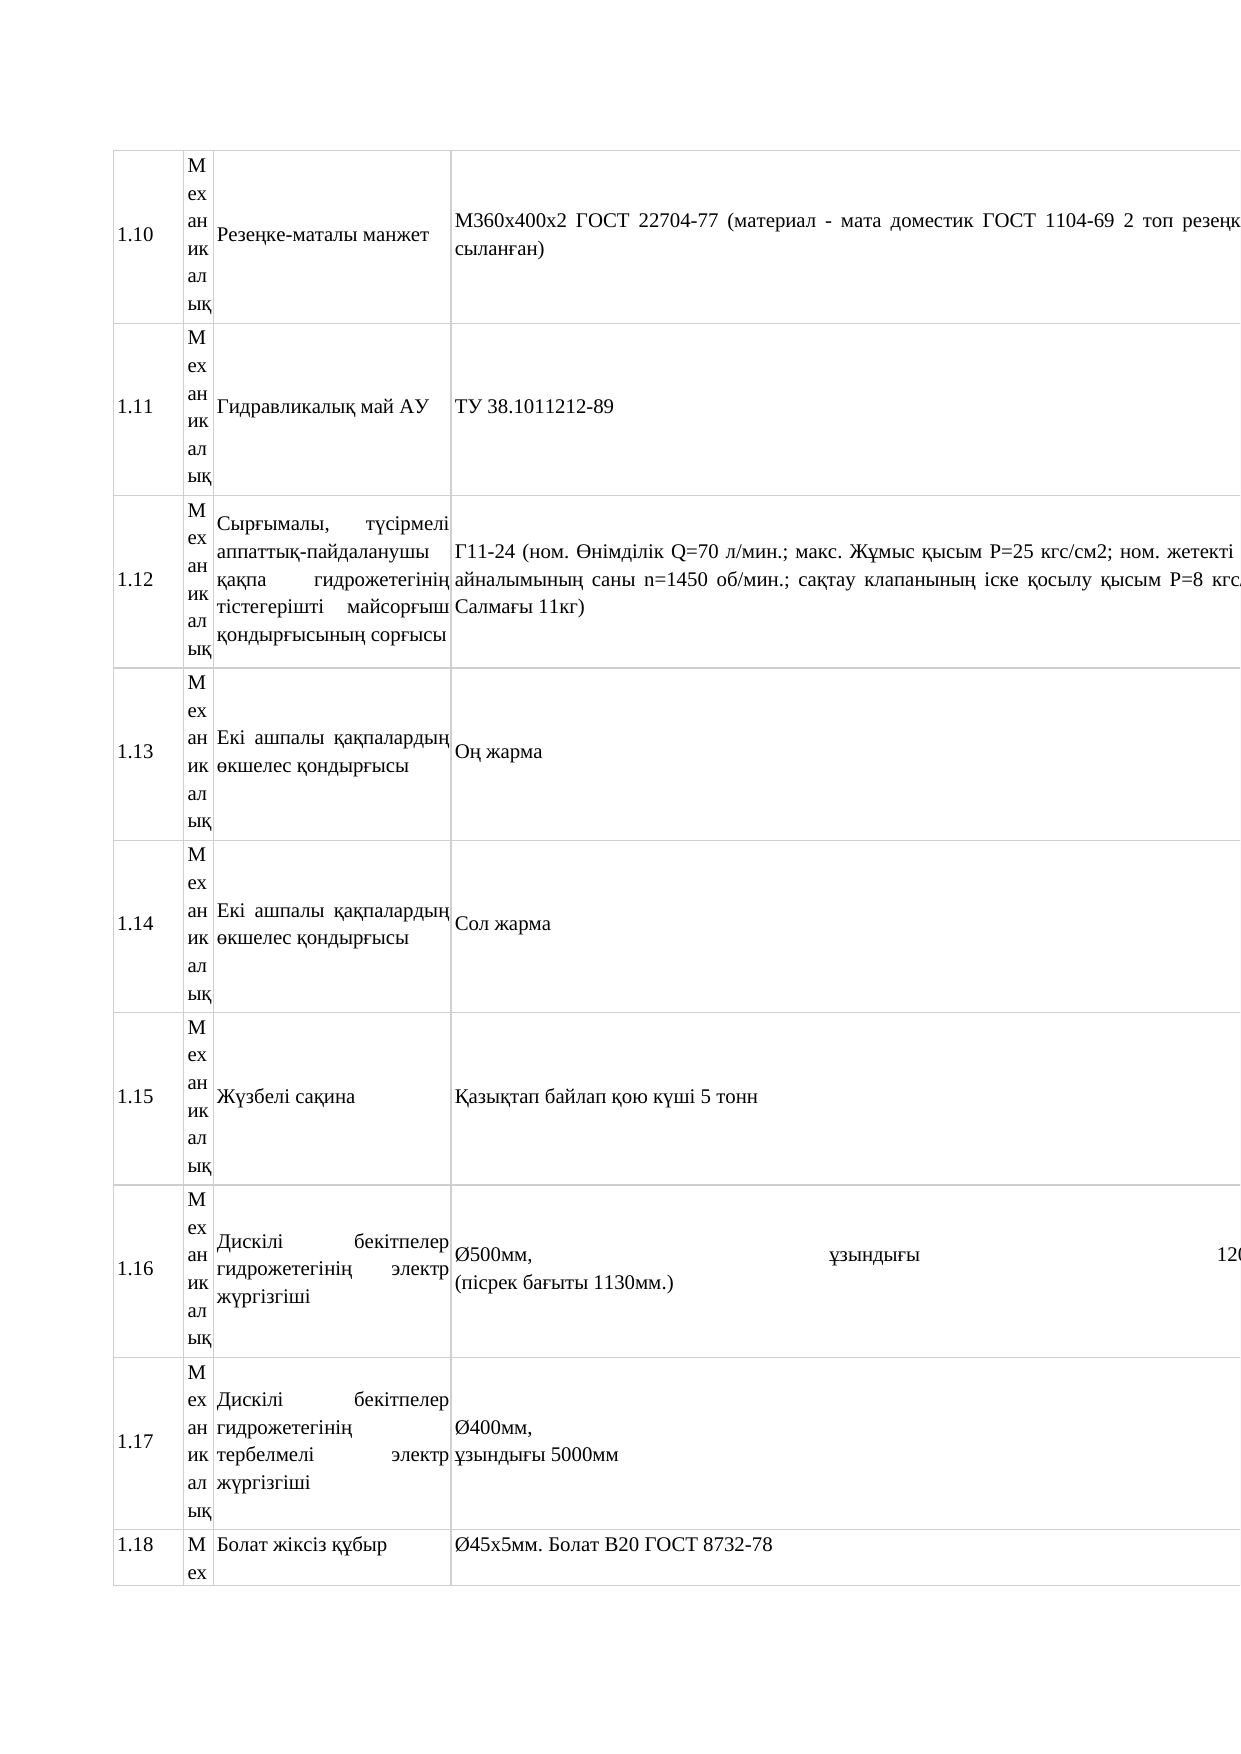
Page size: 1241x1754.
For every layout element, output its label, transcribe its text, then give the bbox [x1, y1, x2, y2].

table_cell Ø400мм, ұзындығы 5000мм [452, 1358, 1240, 1529]
table_cell Сол жарма [452, 841, 1240, 1012]
table_cell 1.18 [114, 1530, 183, 1585]
table_cell Екі ашпалы қақпалардың өкшелес қондырғысы [214, 669, 450, 839]
table_cell Механикалық [184, 496, 213, 667]
table_cell 1.14 [114, 841, 183, 1012]
table_cell 1.16 [114, 1186, 183, 1357]
table_cell Г11-24 (ном. Өнімділік Q=70 л/мин.; макс. Жұмыс қысым Р=25 кгс/см2; ном. жетекті білік айналымының саны n=1450 об/мин.; сақтау клапанының іске қосылу қысым P=8 кгс/см2. Салмағы 11кг) [452, 496, 1240, 667]
table_cell Механикалық [184, 841, 213, 1012]
table_cell Болат жіксіз құбыр [214, 1530, 450, 1585]
table_cell 1.15 [114, 1013, 183, 1184]
table_cell Екі ашпалы қақпалардың өкшелес қондырғысы [214, 841, 450, 1012]
table_cell 1.11 [114, 324, 183, 495]
table_cell ТУ 38.1011212-89 [452, 324, 1240, 495]
table_cell Ø500мм, ұзындығы 1200мм (пісрек бағыты 1130мм.) [452, 1186, 1240, 1357]
table_cell Гидравликалық май АУ [214, 324, 450, 495]
table_cell 1.13 [114, 669, 183, 839]
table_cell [452, 1530, 1240, 1585]
table_cell Қазықтап байлап қою күші 5 тонн [452, 1013, 1240, 1184]
table_cell Механикалық [184, 1530, 213, 1585]
table_cell М360х400x2 ГОСТ 22704-77 (материал - мата доместик ГОСТ 1104-69 2 топ резеңкемен сыланған) [452, 151, 1240, 322]
table_cell Дискілі бекітпелер гидрожетегінің тербелмелі электр жүргізгіші [214, 1358, 450, 1529]
table_cell Оң жарма [452, 669, 1240, 839]
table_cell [214, 151, 450, 322]
table_cell Дискілі бекітпелер гидрожетегінің электр жүргізгіші [214, 1186, 450, 1357]
table_cell Механикалық [184, 1013, 213, 1184]
table_cell 1.10 [114, 151, 183, 322]
table_cell Жүзбелі сақина [214, 1013, 450, 1184]
table_cell Механикалық [184, 669, 213, 839]
table_cell Механикалық [184, 1358, 213, 1529]
table_cell Механикалық [184, 151, 213, 322]
table_cell Механикалық [184, 1186, 213, 1357]
table_cell 1.17 [114, 1358, 183, 1529]
table_cell Сырғымалы, түсірмелі аппаттық-пайдаланушы қақпа гидрожетегінің тістегерішті майсорғыш қондырғысының сорғысы [214, 496, 450, 667]
table_cell Механикалық [184, 324, 213, 495]
table_cell 1.12 [114, 496, 183, 667]
